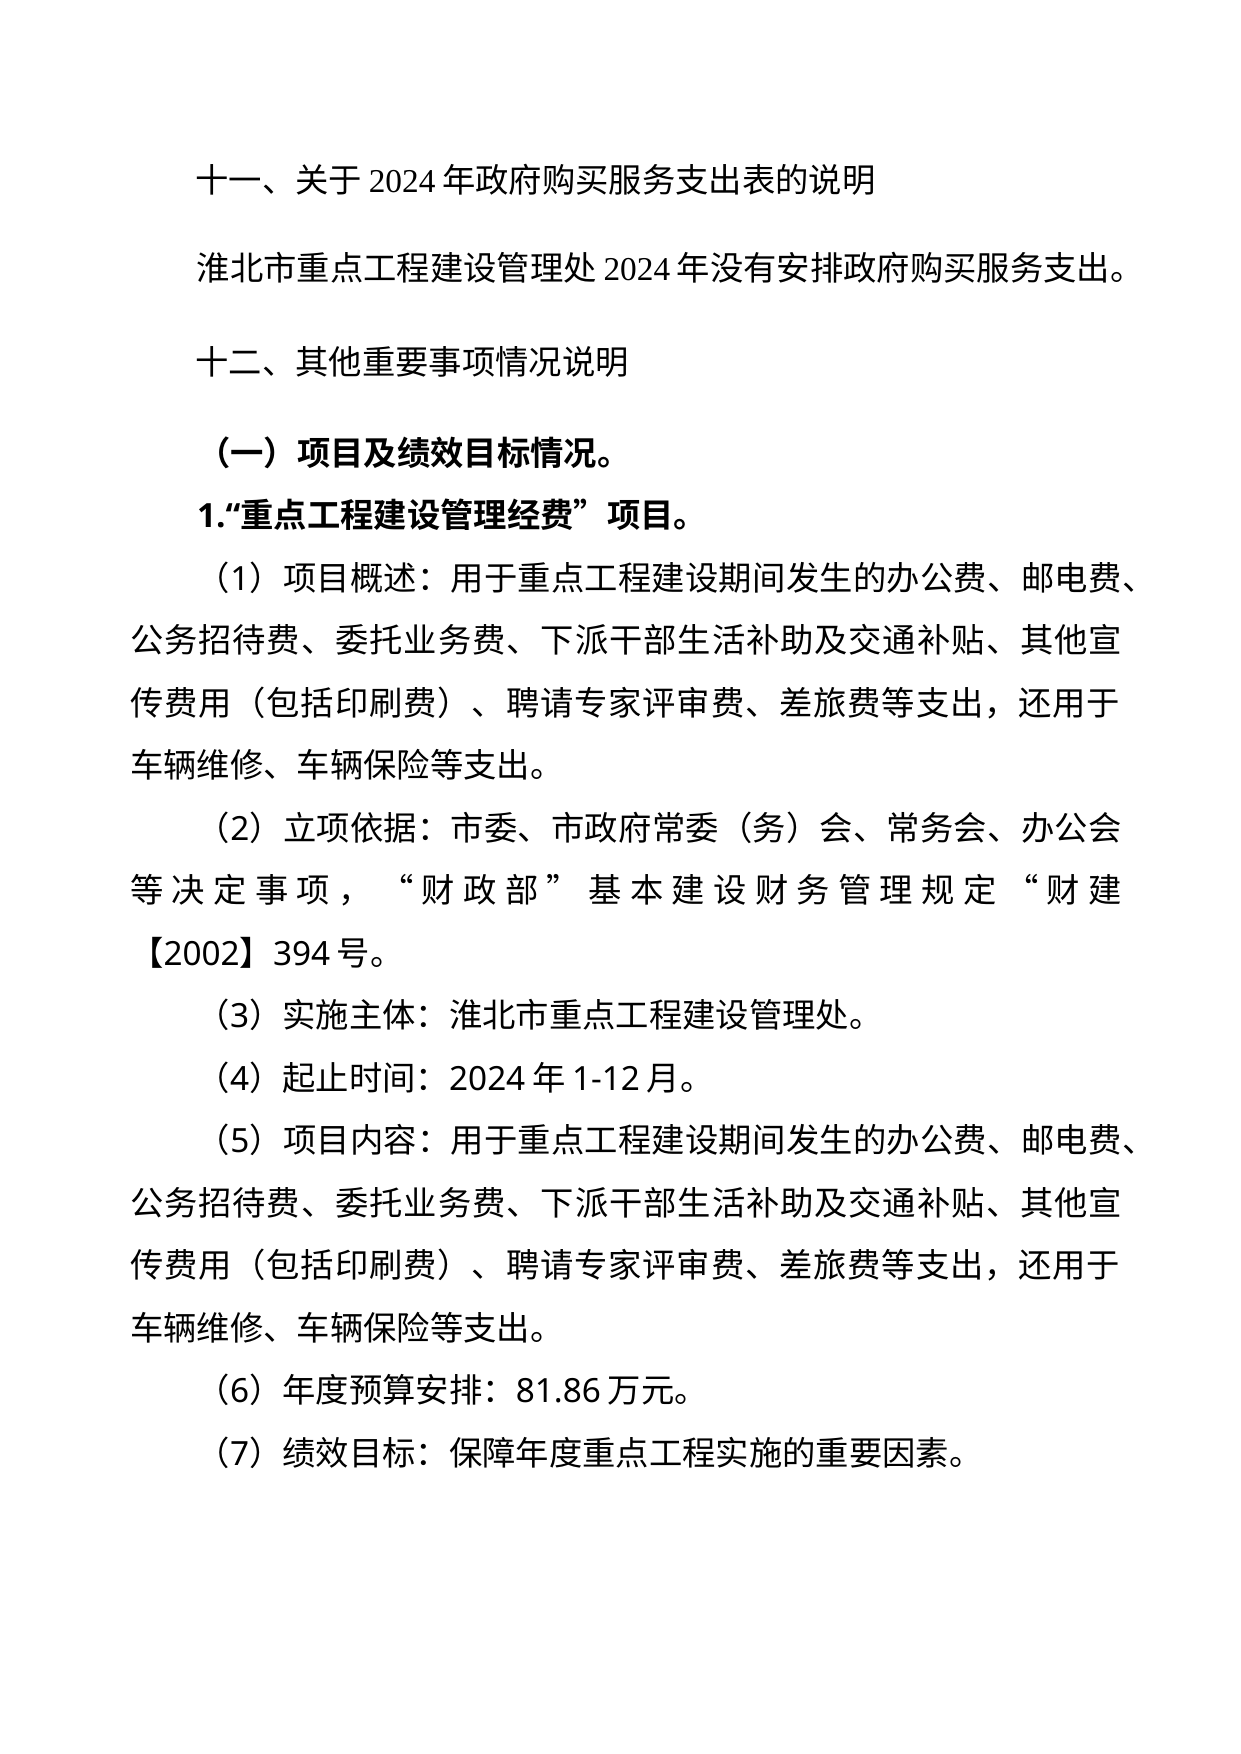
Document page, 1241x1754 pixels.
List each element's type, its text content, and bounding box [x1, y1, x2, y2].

text 淮北市重点工程建设管理处2024年没有安排政府购买服务支出。 [130, 233, 1122, 298]
text （一）项目及绩效目标情况。 [130, 415, 1122, 477]
text （6）年度预算安排：81.86万元。 [130, 1352, 1122, 1415]
text （3）实施主体：淮北市重点工程建设管理处。 [130, 977, 1122, 1040]
text （1）项目概述：用于重点工程建设期间发生的办公费、邮电费、公务招待费、委托业务费、下派干部生活补助及交通补贴、其他宣传费用（包括印刷费）、聘请专家评审费、差旅费等支出，还用于车辆维修、车辆保险等支出。 [130, 540, 1122, 790]
text （7）绩效目标：保障年度重点工程实施的重要因素。 [130, 1415, 1122, 1477]
text （4）起止时间：2024年1-12月。 [130, 1040, 1122, 1102]
text （2）立项依据：市委、市政府常委（务）会、常务会、办公会等决定事项，“财政部”基本建设财务管理规定“财建【2002】394号。 [130, 790, 1122, 977]
text （5）项目内容：用于重点工程建设期间发生的办公费、邮电费、公务招待费、委托业务费、下派干部生活补助及交通补贴、其他宣传费用（包括印刷费）、聘请专家评审费、差旅费等支出，还用于车辆维修、车辆保险等支出。 [130, 1102, 1122, 1352]
text 十二、其他重要事项情况说明 [130, 327, 1122, 386]
text 1.“重点工程建设管理经费”项目。 [130, 477, 1122, 540]
text 十一、关于2024年政府购买服务支出表的说明 [130, 146, 1122, 204]
